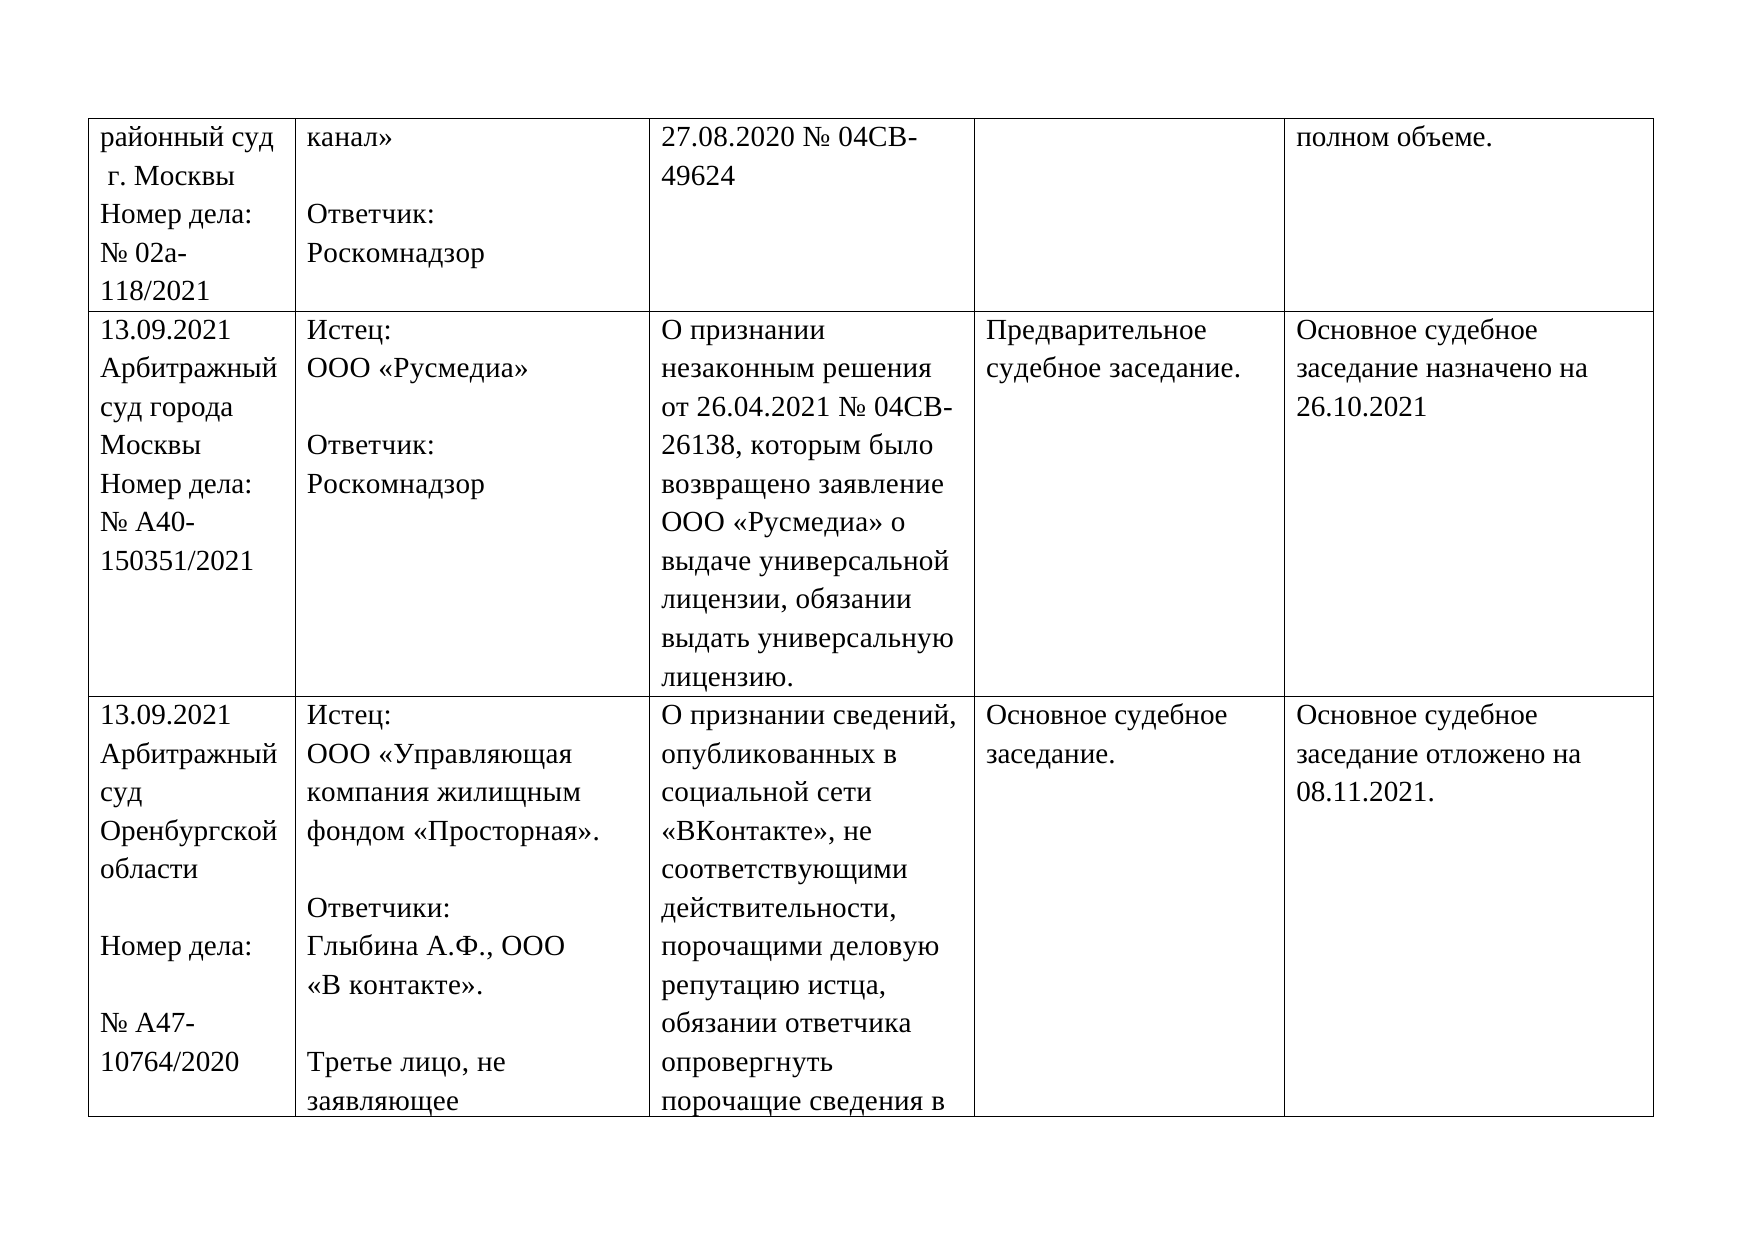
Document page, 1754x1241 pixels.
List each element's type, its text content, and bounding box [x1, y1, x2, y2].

table_cell Истец: ООО «Русмедиа» Ответчик: Роскомнадзор [296, 312, 649, 696]
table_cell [296, 697, 649, 1116]
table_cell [296, 119, 649, 311]
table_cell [975, 119, 1284, 311]
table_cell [650, 119, 974, 311]
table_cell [650, 697, 974, 1116]
table_cell Основное судебное заседание назначено на 26.10.2021 [1285, 312, 1653, 696]
table_cell 13.09.2021 Арбитражный суд города Москвы Номер дела: № А40-150351/2021 [89, 312, 295, 696]
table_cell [1285, 697, 1653, 1116]
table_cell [975, 697, 1284, 1116]
table_cell О признании незаконным решения от 26.04.2021 № 04СВ-26138, которым было возвращено заявление ООО «Русмедиа» о выдаче универсальной лицензии, обязании выдать универсальную лицензию. [650, 312, 974, 696]
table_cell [89, 119, 295, 311]
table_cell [1285, 119, 1653, 311]
table_cell Предварительное судебное заседание. [975, 312, 1284, 696]
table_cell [89, 697, 295, 1116]
